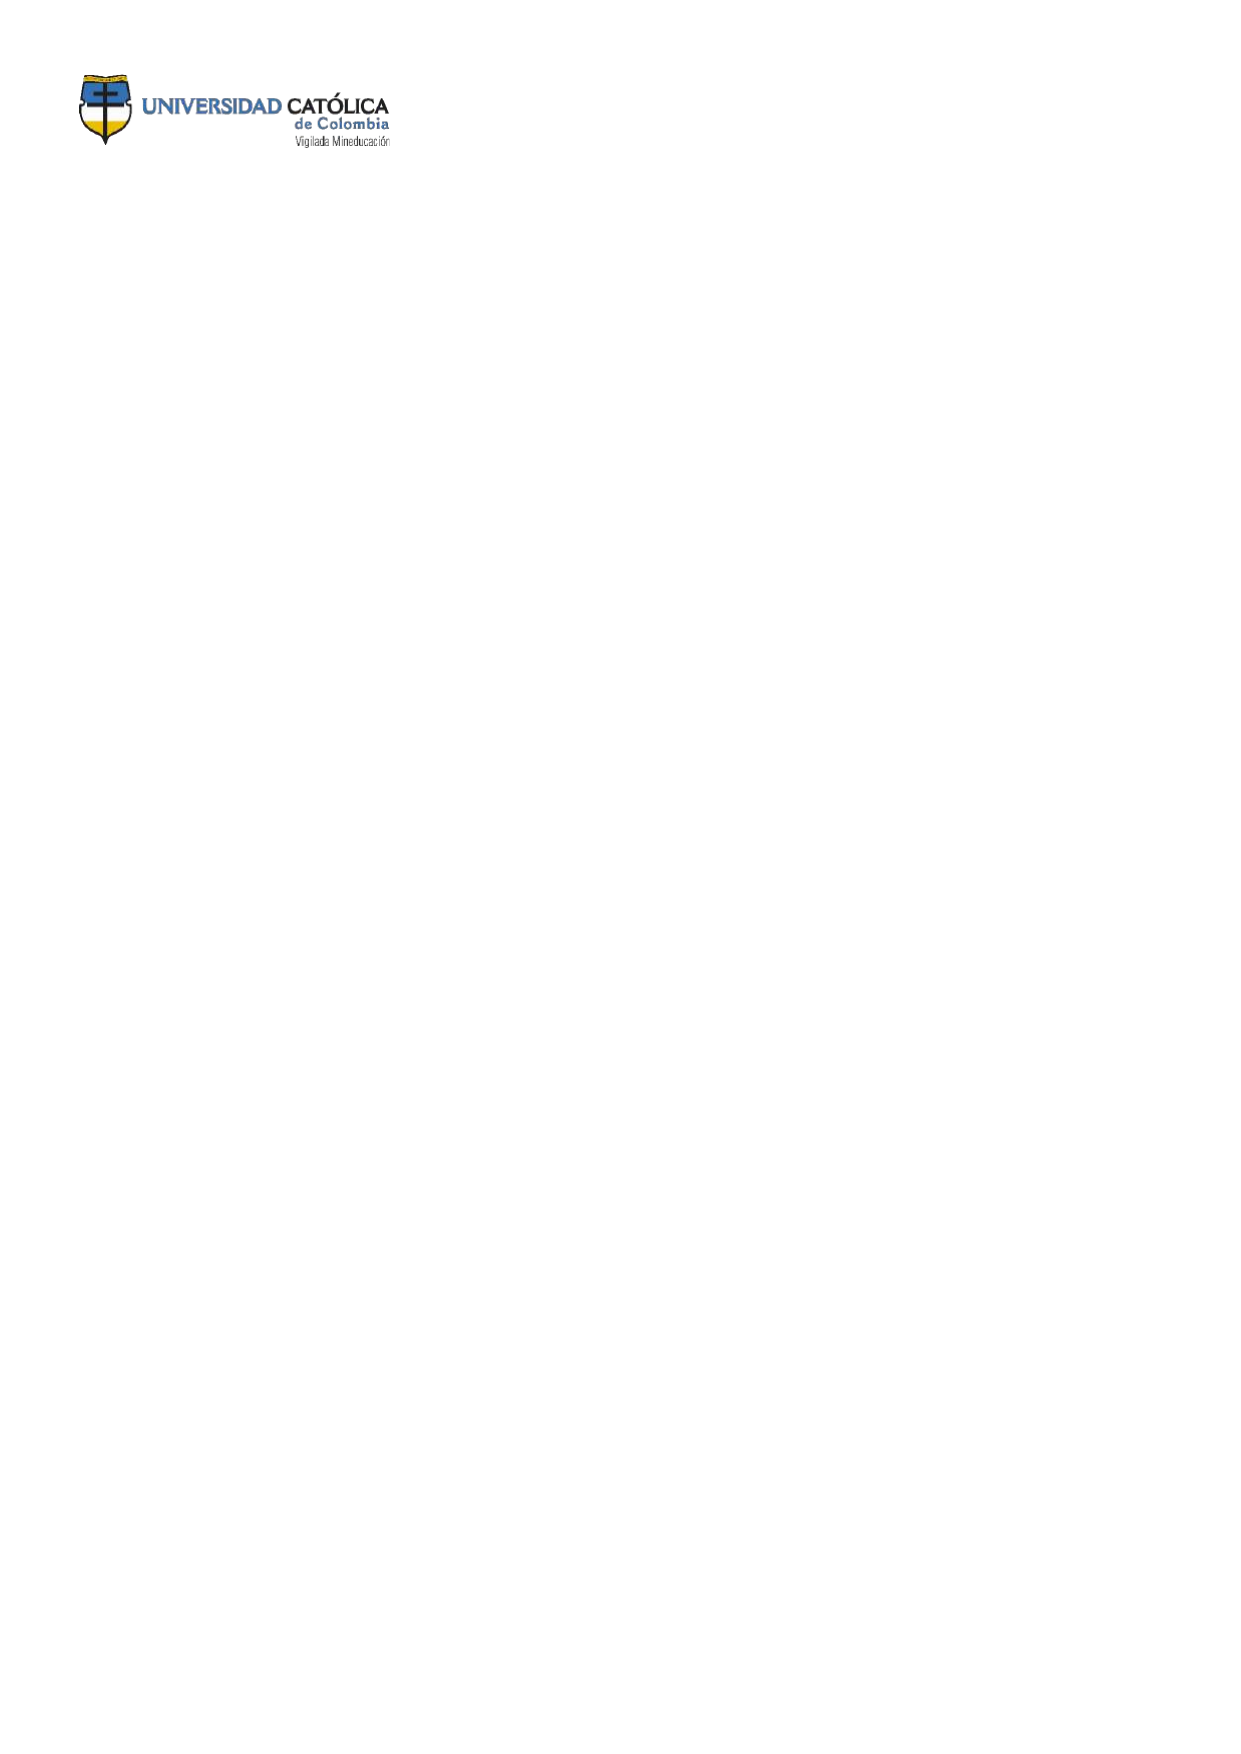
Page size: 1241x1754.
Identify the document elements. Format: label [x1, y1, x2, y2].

picture [79, 74, 390, 148]
